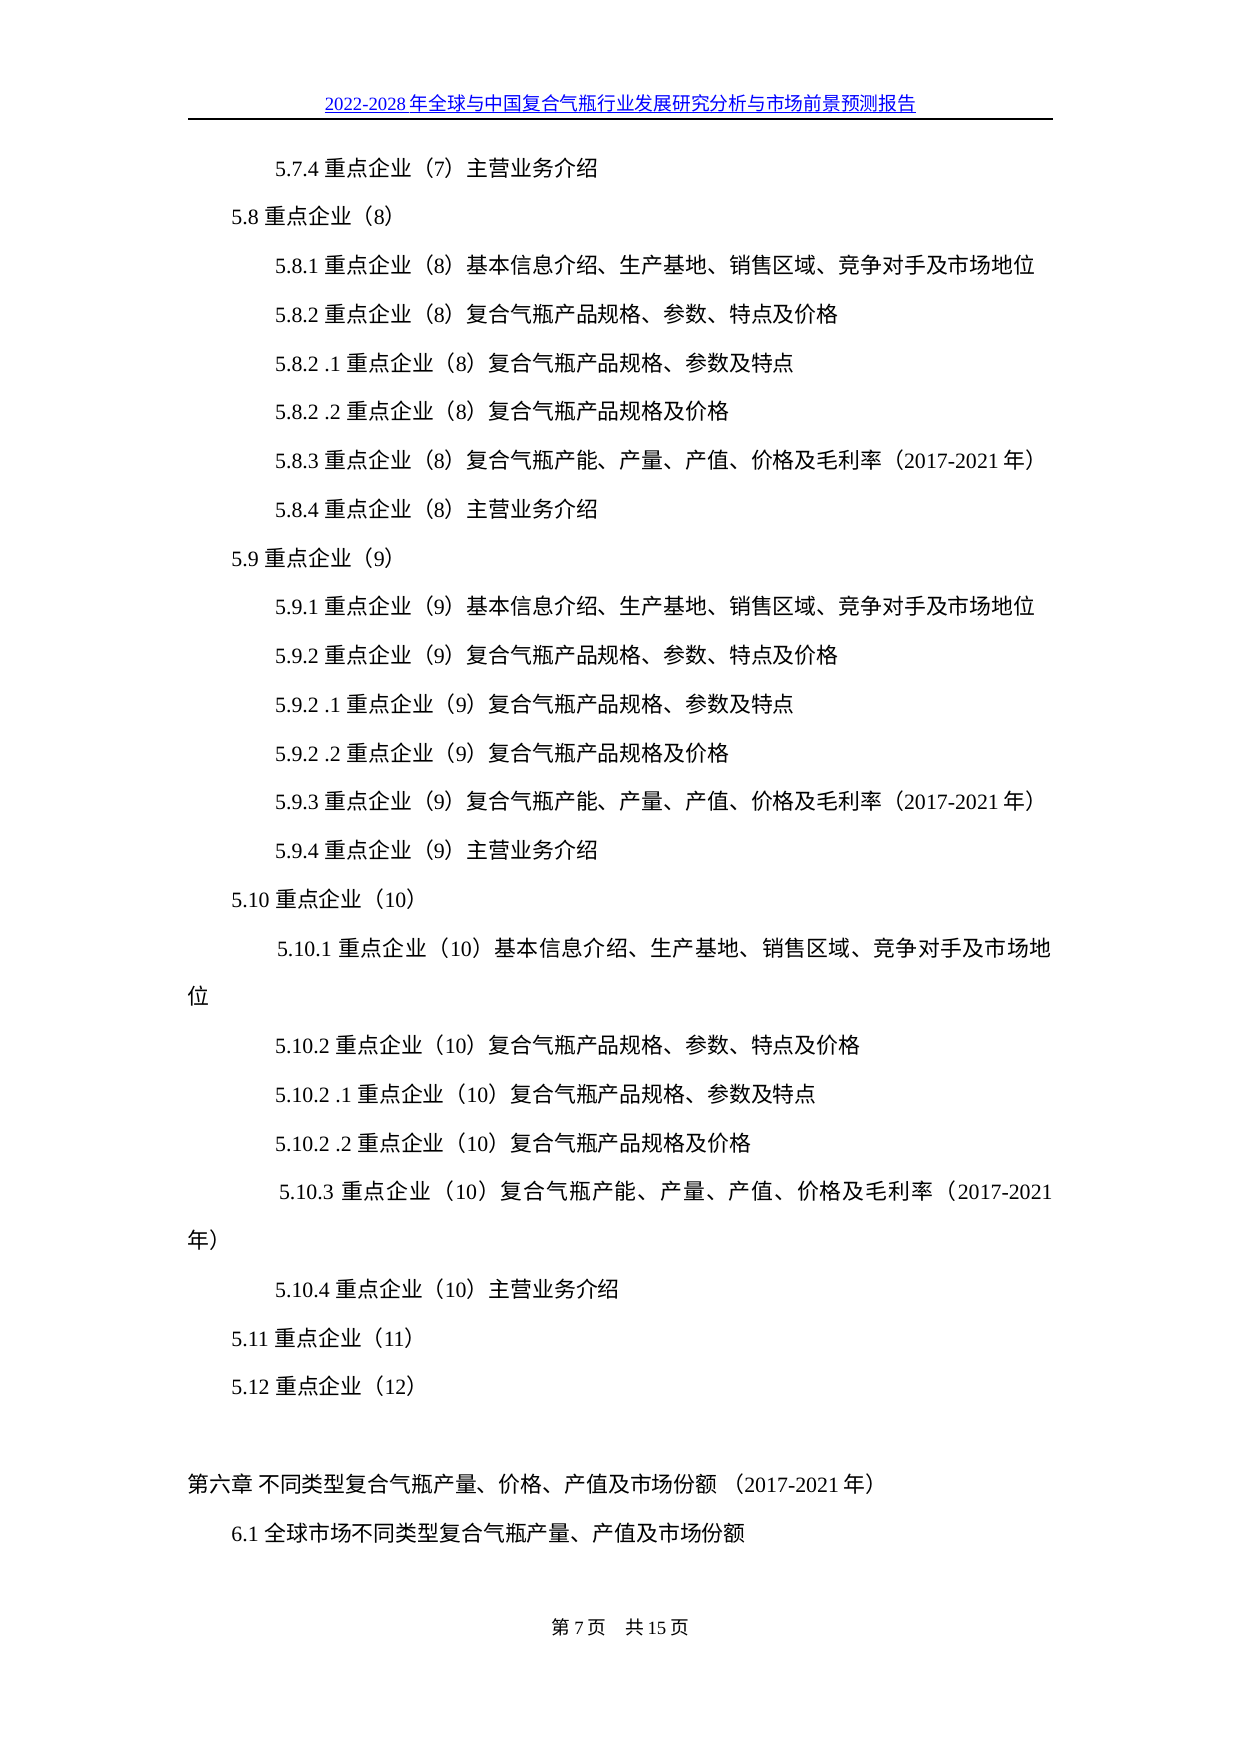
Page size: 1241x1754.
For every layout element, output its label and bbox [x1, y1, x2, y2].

text [187, 150, 1053, 1548]
